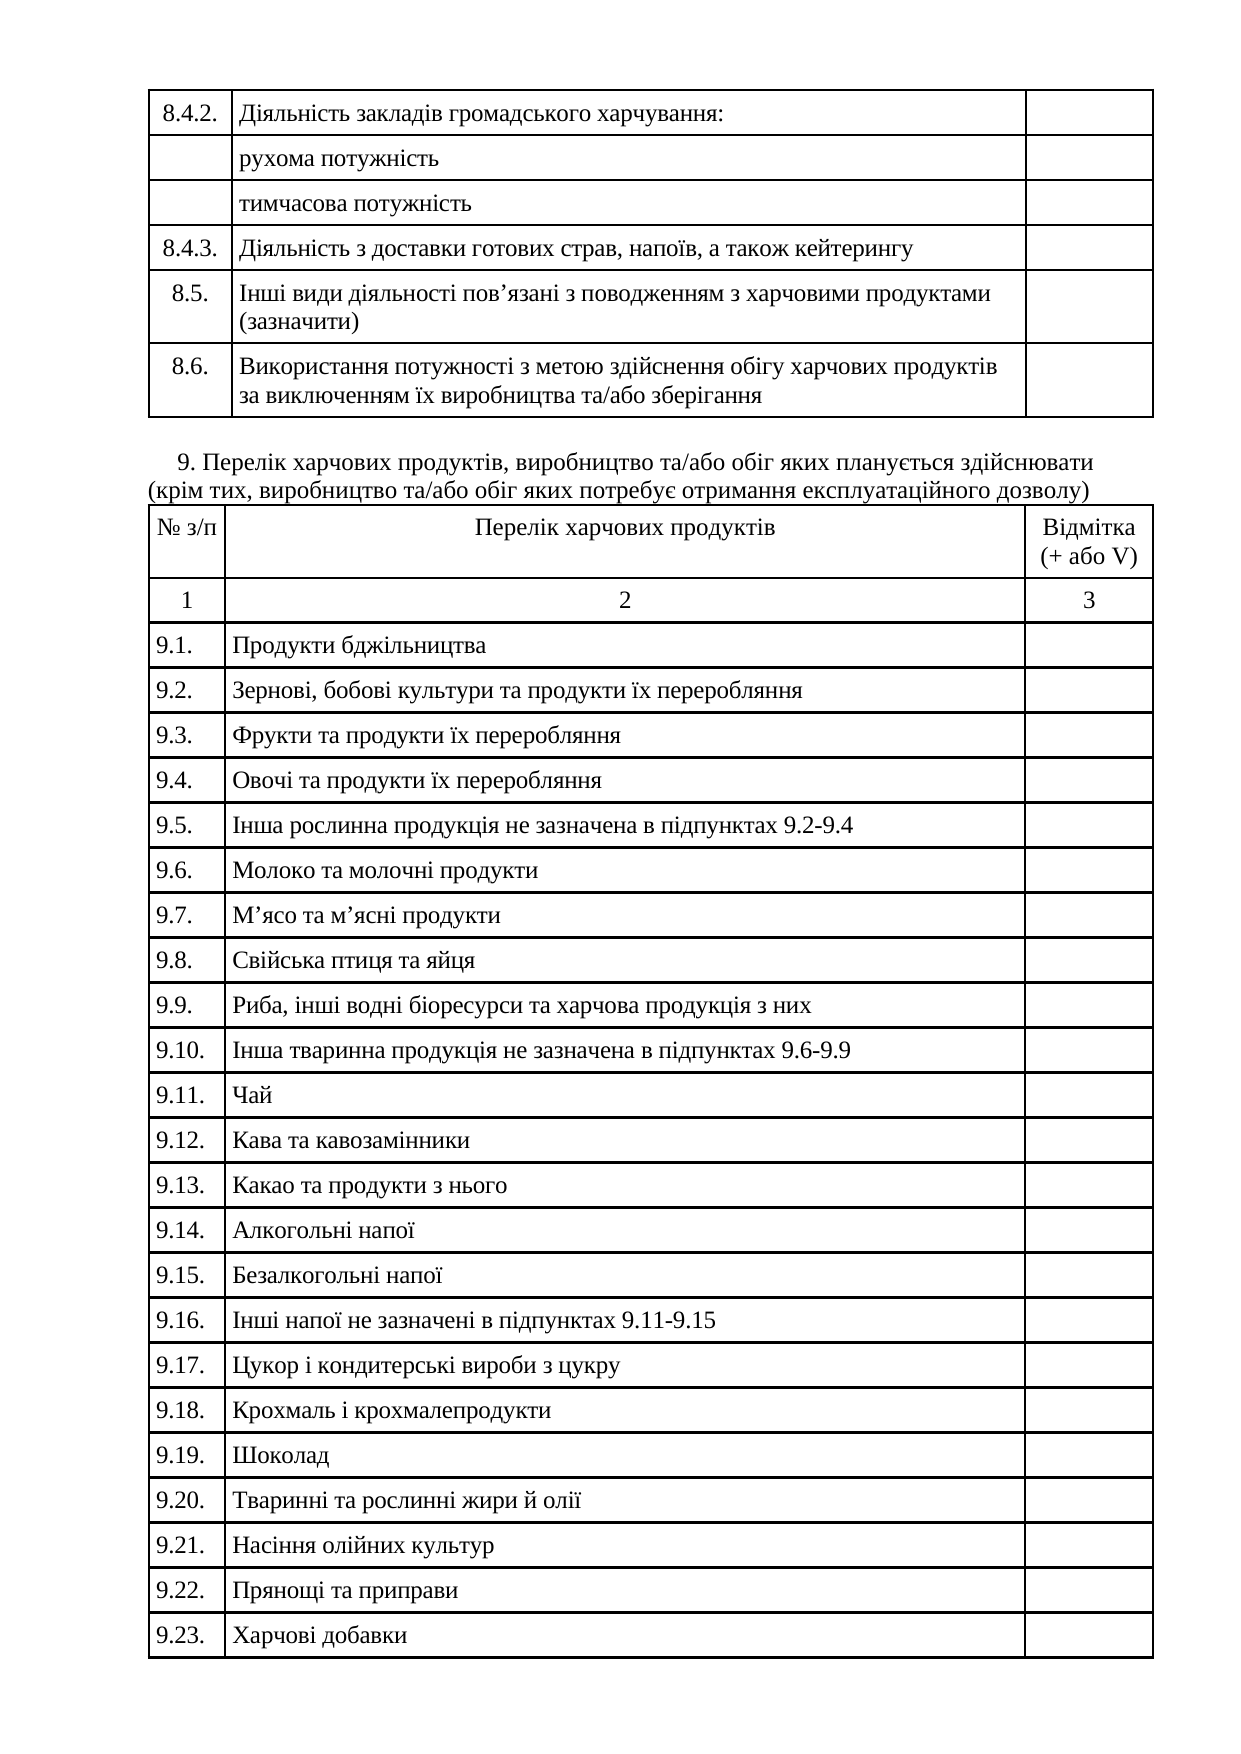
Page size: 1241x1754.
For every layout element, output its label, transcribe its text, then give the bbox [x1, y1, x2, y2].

table_cell М’ясо та м’ясні продукти [226, 894, 1024, 936]
table_cell Діяльність з доставки готових страв, напоїв, а також кейтерингу [233, 226, 1025, 268]
table_cell [1026, 894, 1152, 936]
table_cell 9.8. [150, 939, 224, 981]
table_cell [1027, 271, 1152, 342]
table_cell 9.17. [150, 1344, 224, 1386]
table_cell [1026, 1479, 1152, 1521]
table_cell 9.19. [150, 1434, 224, 1476]
table_cell Насіння олійних культур [226, 1524, 1024, 1566]
table_cell [1026, 1074, 1152, 1116]
table_cell [1026, 624, 1152, 666]
table_cell 9.1. [150, 624, 224, 666]
table_cell Інша рослинна продукція не зазначена в підпунктах 9.2-9.4 [226, 804, 1024, 846]
table_cell [1026, 939, 1152, 981]
table_cell [1026, 984, 1152, 1026]
table_cell Крохмаль і крохмалепродукти [226, 1389, 1024, 1431]
table_cell Чай [226, 1074, 1024, 1116]
table_cell [1026, 714, 1152, 756]
table_cell Використання потужності з метою здійснення обігу харчових продуктів за виключенням їх виробництва та/або зберігання [233, 344, 1025, 416]
table_cell [1026, 849, 1152, 891]
table_header № з/п [150, 506, 224, 577]
table_cell [1027, 344, 1152, 416]
table_cell 1 [150, 579, 224, 621]
table_cell Кава та кавозамінники [226, 1119, 1024, 1161]
table_cell Тваринні та рослинні жири й олії [226, 1479, 1024, 1521]
table_cell 9.15. [150, 1254, 224, 1296]
table_cell 9.21. [150, 1524, 224, 1566]
table_cell 9.16. [150, 1299, 224, 1341]
table_cell 9.20. [150, 1479, 224, 1521]
table_cell 9.5. [150, 804, 224, 846]
table_cell [1027, 181, 1152, 223]
table_cell 9.18. [150, 1389, 224, 1431]
table_cell [1026, 1254, 1152, 1296]
table_cell Інші види діяльності пов’язані з поводженням з харчовими продуктами (зазначити) [233, 271, 1025, 342]
table_cell [1027, 226, 1152, 268]
table_cell Какао та продукти з нього [226, 1164, 1024, 1206]
table_cell Молоко та молочні продукти [226, 849, 1024, 891]
table_cell Безалкогольні напої [226, 1254, 1024, 1296]
table_cell [150, 181, 231, 223]
table_cell [1026, 1524, 1152, 1566]
table_cell 9.2. [150, 669, 224, 711]
table_cell 9.13. [150, 1164, 224, 1206]
table_cell [1026, 1344, 1152, 1386]
table_cell [1026, 1164, 1152, 1206]
table_cell [1026, 1299, 1152, 1341]
table_header Відмітка (+ або V) [1026, 506, 1152, 577]
table_cell Зернові, бобові культури та продукти їх переробляння [226, 669, 1024, 711]
table_cell 9.23. [150, 1614, 224, 1656]
table_cell Шоколад [226, 1434, 1024, 1476]
table_cell рухома потужність [233, 136, 1025, 178]
table_cell 9.7. [150, 894, 224, 936]
table_cell [1026, 759, 1152, 801]
table_cell 9.9. [150, 984, 224, 1026]
table_cell 9.11. [150, 1074, 224, 1116]
table_cell 9.6. [150, 849, 224, 891]
table_cell [1026, 669, 1152, 711]
text 9. Перелік харчових продуктів, виробництво та/або обіг яких планується здійснювати (крім тих, виробництво та/або обіг яких потребує отримання експлуатаційного дозволу) [148, 447, 1152, 504]
table_cell [1026, 1029, 1152, 1071]
table_cell 9.4. [150, 759, 224, 801]
table_cell Овочі та продукти їх переробляння [226, 759, 1024, 801]
table_cell Інша тваринна продукція не зазначена в підпунктах 9.6-9.9 [226, 1029, 1024, 1071]
table_cell Продукти бджільництва [226, 624, 1024, 666]
table_cell 9.14. [150, 1209, 224, 1251]
table_header Перелік харчових продуктів [226, 506, 1024, 577]
table_cell [1027, 136, 1152, 178]
table_cell 9.10. [150, 1029, 224, 1071]
table_cell Свійська птиця та яйця [226, 939, 1024, 981]
table_cell 2 [226, 579, 1024, 621]
table_cell 8.5. [150, 271, 231, 342]
table_cell Харчові добавки [226, 1614, 1024, 1656]
table_cell [1026, 1209, 1152, 1251]
table_cell Прянощі та приправи [226, 1569, 1024, 1611]
table_cell 8.6. [150, 344, 231, 416]
table_cell [1026, 1434, 1152, 1476]
table_cell 9.12. [150, 1119, 224, 1161]
table_cell [1026, 804, 1152, 846]
table_cell 9.3. [150, 714, 224, 756]
table_cell 8.4.2. [150, 91, 231, 133]
table_cell [1026, 1614, 1152, 1656]
table_cell 3 [1026, 579, 1152, 621]
table_cell Діяльність закладів громадського харчування: [233, 91, 1025, 133]
table_cell 9.22. [150, 1569, 224, 1611]
table_cell [1027, 91, 1152, 133]
table_cell 8.4.3. [150, 226, 231, 268]
table_cell Риба, інші водні біоресурси та харчова продукція з них [226, 984, 1024, 1026]
table_cell [150, 136, 231, 178]
table_cell Фрукти та продукти їх переробляння [226, 714, 1024, 756]
table_cell [1026, 1569, 1152, 1611]
table_cell [1026, 1119, 1152, 1161]
table_cell тимчасова потужність [233, 181, 1025, 223]
table_cell [1026, 1389, 1152, 1431]
table_cell Алкогольні напої [226, 1209, 1024, 1251]
table_cell Інші напої не зазначені в підпунктах 9.11-9.15 [226, 1299, 1024, 1341]
table_cell Цукор і кондитерські вироби з цукру [226, 1344, 1024, 1386]
